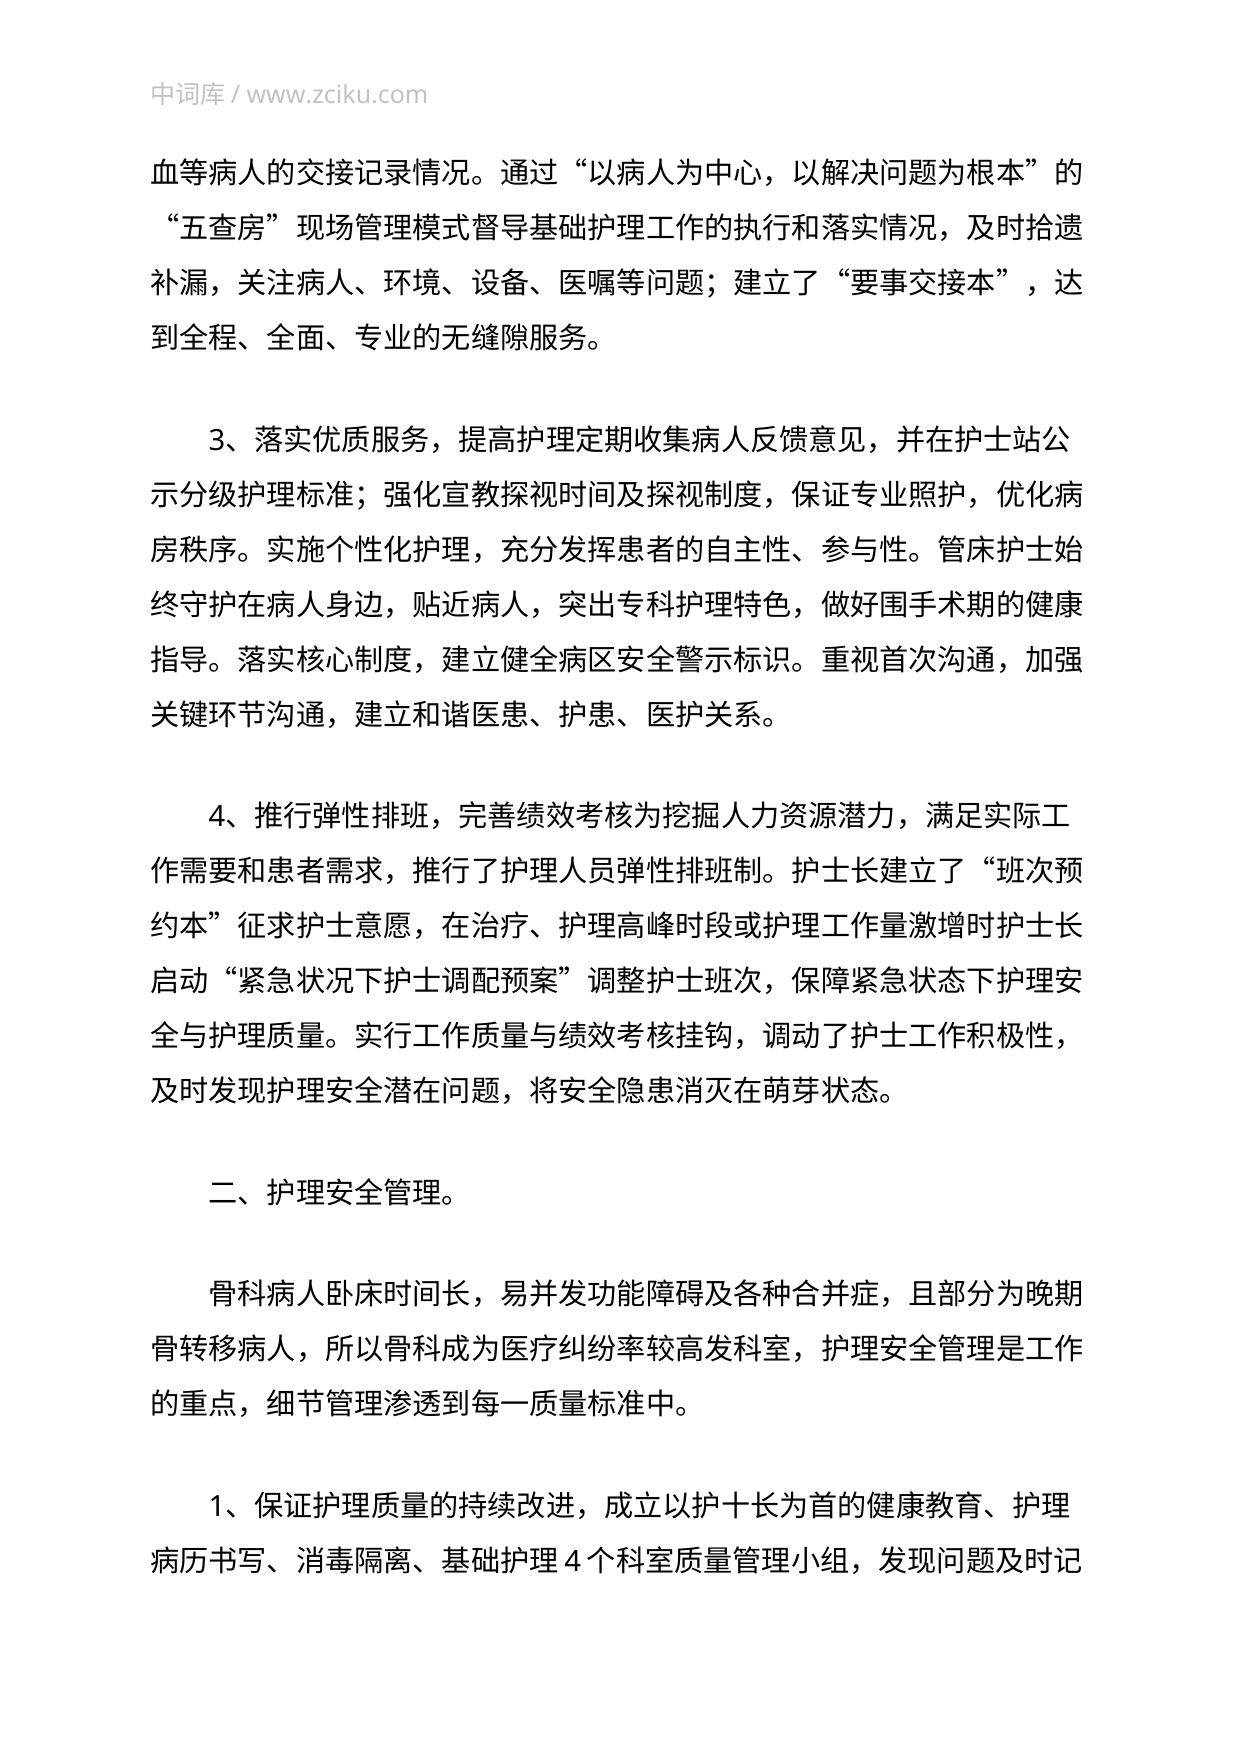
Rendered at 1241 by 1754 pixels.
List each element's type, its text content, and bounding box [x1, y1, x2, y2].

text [150, 1482, 1090, 1580]
text 二、护理安全管理。 [150, 1169, 1090, 1211]
text 骨科病人卧床时间长，易并发功能障碍及各种合并症，且部分为晚期骨转移病人，所以骨科成为医疗纠纷率较高发科室，护理安全管理是工作的重点，细节管理渗透到每一质量标准中。 [150, 1271, 1090, 1423]
text 4、推行弹性排班，完善绩效考核为挖掘人力资源潜力，满足实际工作需要和患者需求，推行了护理人员弹性排班制。护士长建立了“班次预约本”征求护士意愿，在治疗、护理高峰时段或护理工作量激增时护士长启动“紧急状况下护士调配预案”调整护士班次，保障紧急状态下护理安全与护理质量。实行工作质量与绩效考核挂钩，调动了护士工作积极性，及时发现护理安全潜在问题，将安全隐患消灭在萌芽状态。 [150, 793, 1090, 1110]
text 3、落实优质服务，提高护理定期收集病人反馈意见，并在护士站公示分级护理标准；强化宣教探视时间及探视制度，保证专业照护，优化病房秩序。实施个性化护理，充分发挥患者的自主性、参与性。管床护士始终守护在病人身边，贴近病人，突出专科护理特色，做好围手术期的健康指导。落实核心制度，建立健全病区安全警示标识。重视首次沟通，加强关键环节沟通，建立和谐医患、护患、医护关系。 [150, 416, 1090, 733]
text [150, 150, 1090, 357]
